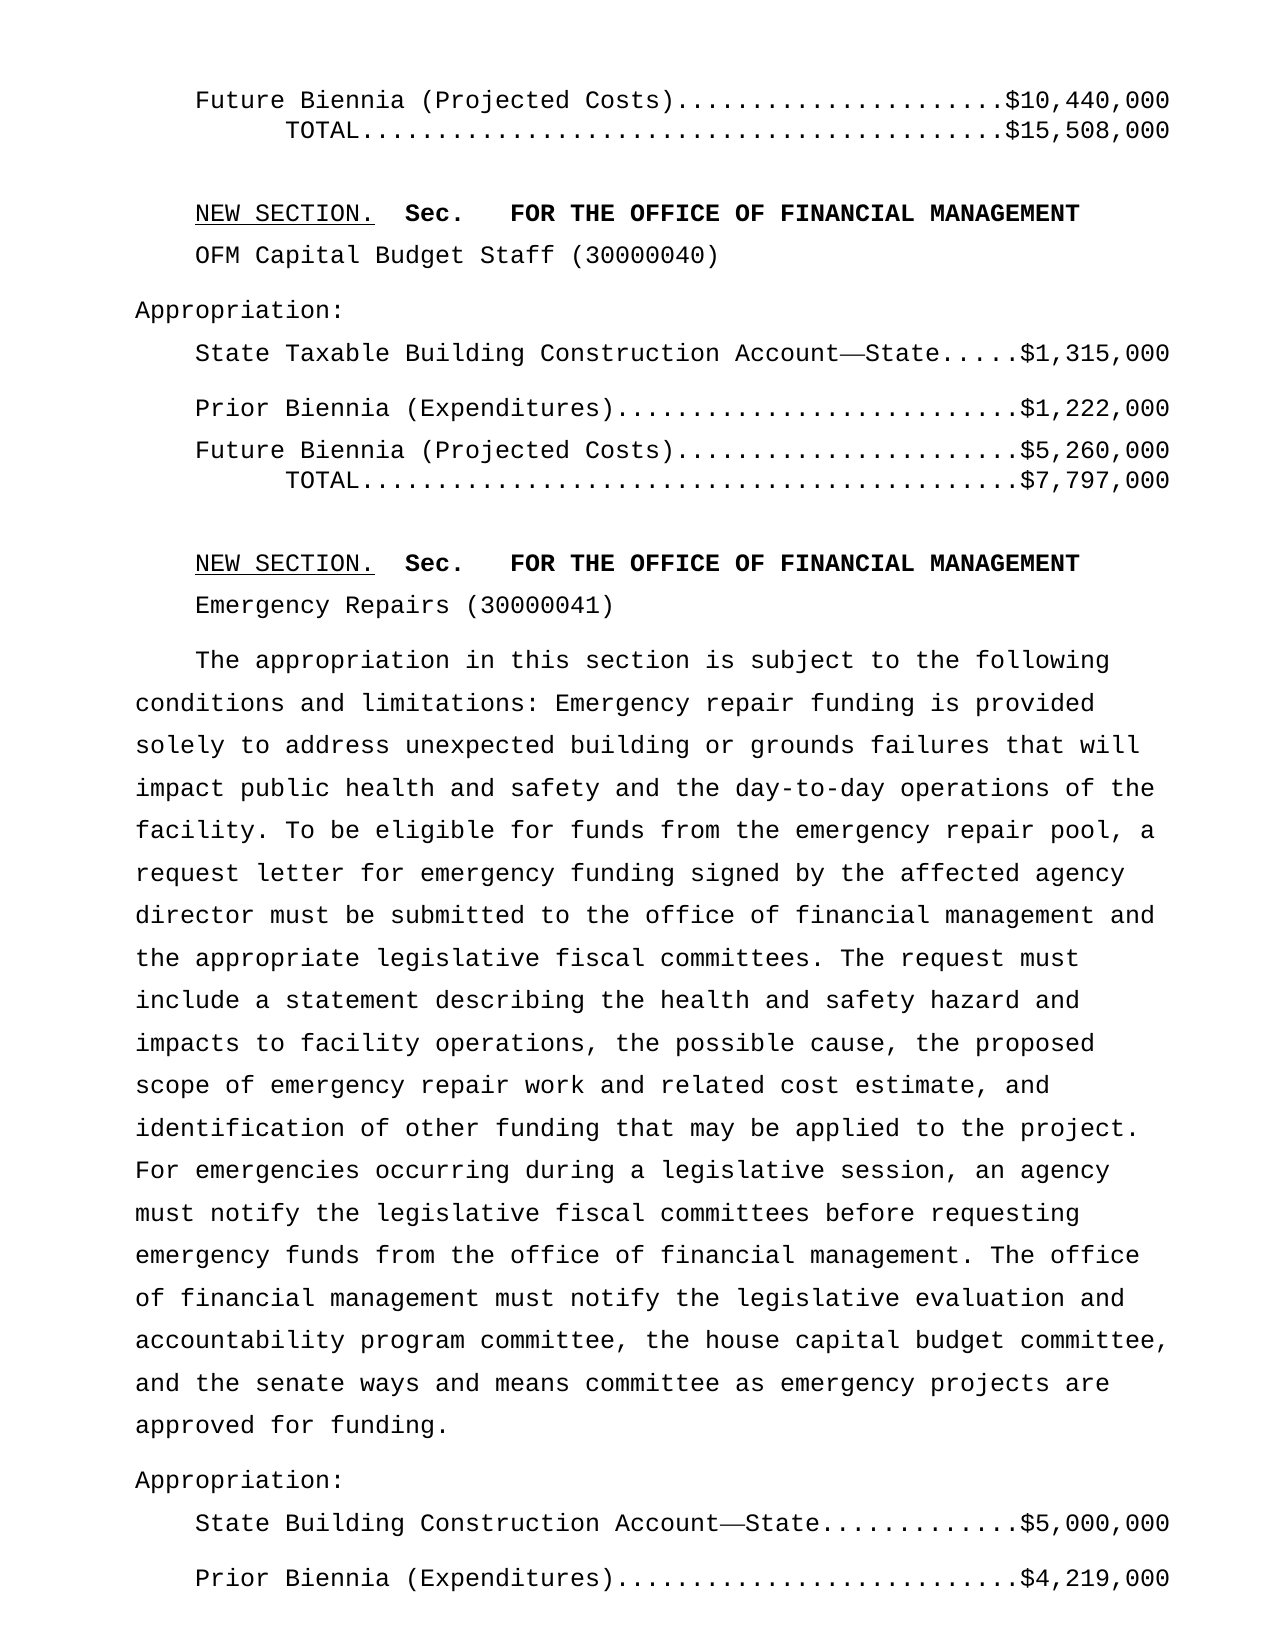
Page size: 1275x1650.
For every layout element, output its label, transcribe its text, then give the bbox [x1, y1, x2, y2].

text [135, 187, 1170, 230]
text State Taxable Building Construction Account—State $1,315,000 [135, 327, 1170, 370]
text OFM Capital Budget Staff (30000040) [135, 230, 1170, 272]
text TOTAL $7,797,000 [135, 467, 1170, 496]
text Prior Biennia (Expenditures) $1,222,000 [135, 382, 1170, 425]
text Emergency Repairs (30000041) [135, 580, 1170, 622]
text Future Biennia (Projected Costs) $10,440,000 [135, 75, 1170, 117]
text Appropriation: [135, 285, 1170, 327]
text Prior Biennia (Expenditures) $4,219,000 [135, 1552, 1170, 1595]
text Appropriation: [135, 1455, 1170, 1497]
text State Building Construction Account—State $5,000,000 [135, 1497, 1170, 1540]
text The appropriation in this section is subject to the following conditions and limitations: Emergency repair funding is provided solely to address unexpected building or grounds failures that will impact public health and safety and the day-to-day operations of the facility. To be eligible for funds from the emergency repair pool, a request letter for emergency funding signed by the affected agency director must be submitted to the office of financial management and the appropriate legislative fiscal committees. The request must include a statement describing the health and safety hazard and impacts to facility operations, the possible cause, the proposed scope of emergency repair work and related cost estimate, and identification of other funding that may be applied to the project. For emergencies occurring during a legislative session, an agency must notify the legislative fiscal committees before requesting emergency funds from the office of financial management. The office of financial management must notify the legislative evaluation and accountability program committee, the house capital budget committee, and the senate ways and means committee as emergency projects are approved for funding. [135, 635, 1170, 1442]
text Future Biennia (Projected Costs) $5,260,000 [135, 425, 1170, 467]
text TOTAL $15,508,000 [135, 117, 1170, 146]
text NEW SECTION. Sec. FOR THE OFFICE OF FINANCIAL MANAGEMENT [135, 537, 1170, 580]
